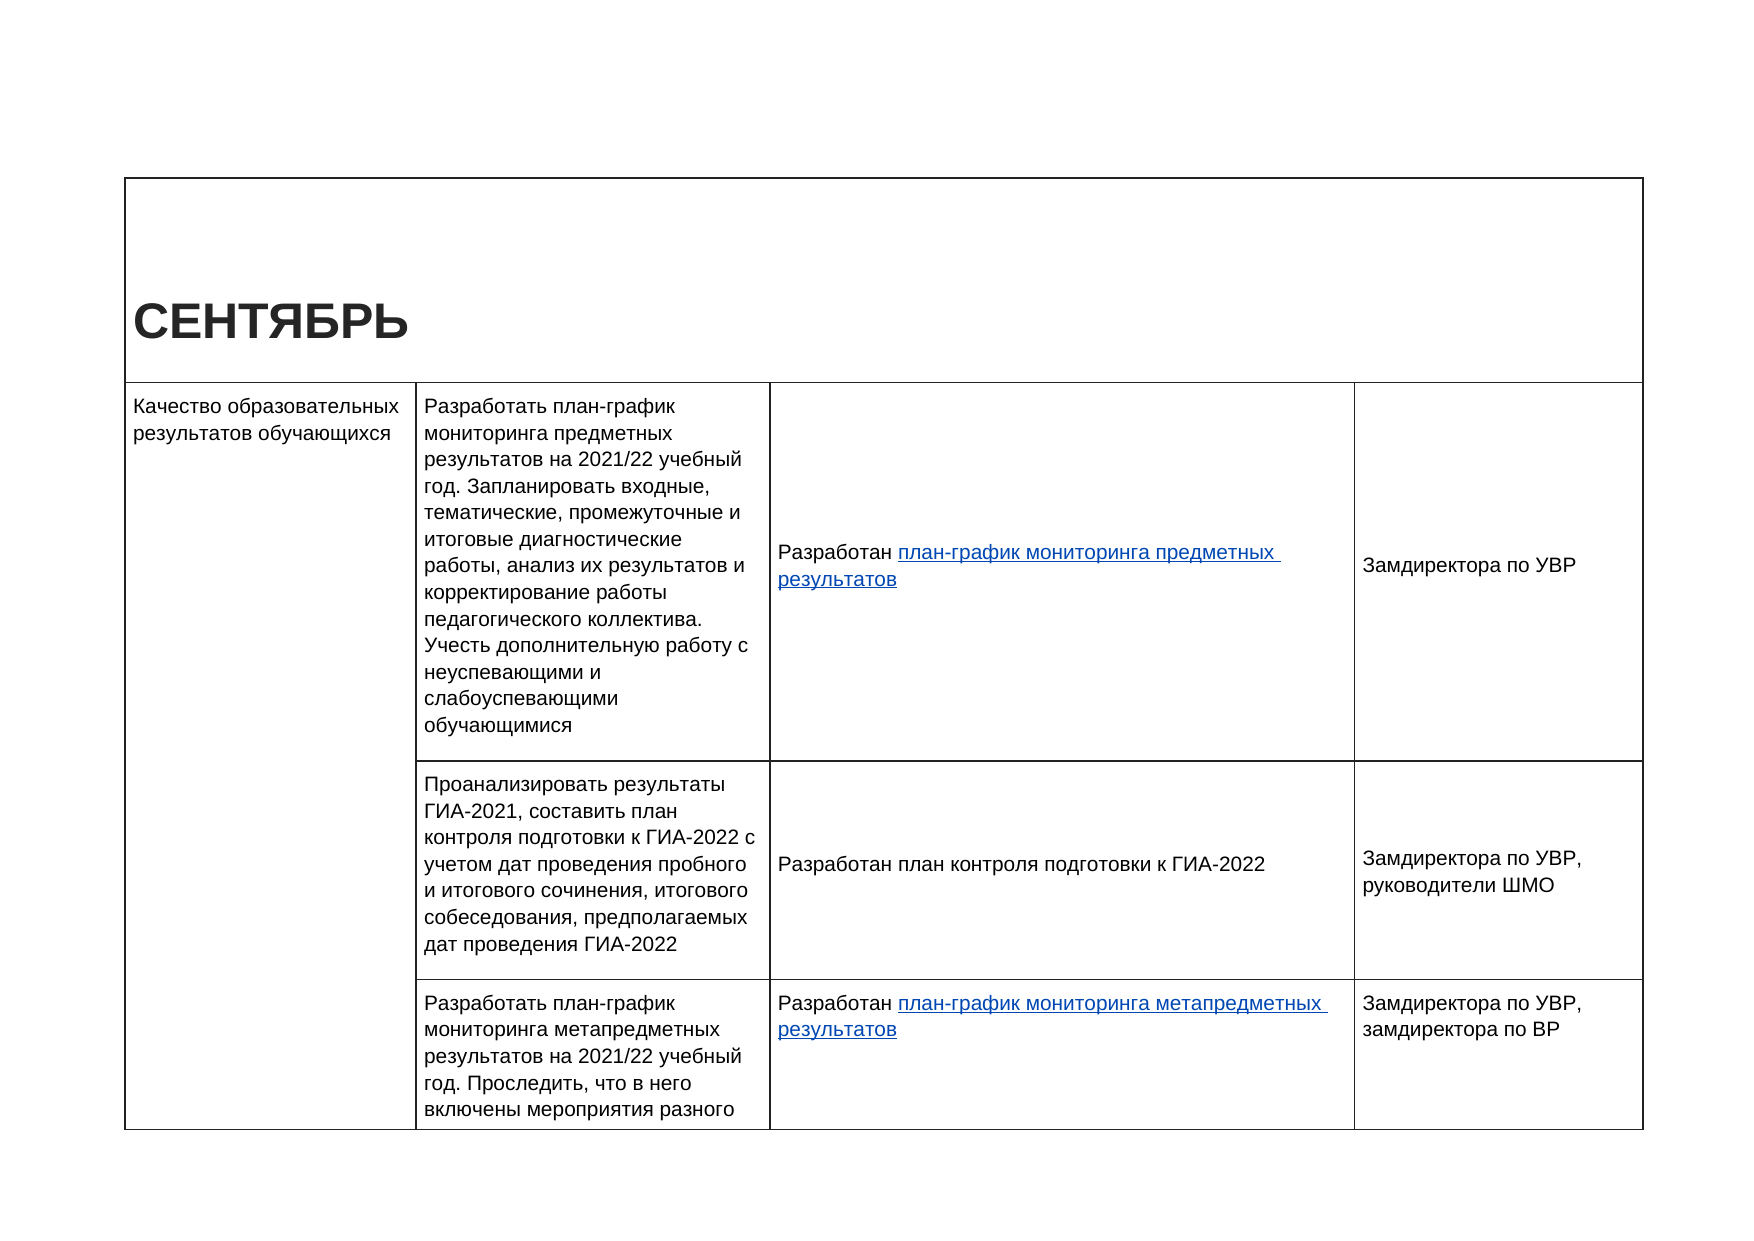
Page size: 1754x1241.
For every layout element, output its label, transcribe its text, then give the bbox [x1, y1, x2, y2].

table_cell Качество образовательных результатов обучающихся [126, 383, 415, 1129]
table_cell Разработан план-график мониторинга предметных результатов [771, 383, 1354, 760]
table_cell Проанализировать результаты ГИА-2021, составить план контроля подготовки к ГИА-2022 с учетом дат проведения пробного и итогового сочинения, итогового собеседования, предполагаемых дат проведения ГИА-2022 [417, 762, 769, 979]
table_cell Замдиректора по УВР, руководители ШМО [1355, 762, 1642, 979]
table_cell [417, 980, 769, 1129]
table_cell Разработан план контроля подготовки к ГИА-2022 [771, 762, 1354, 979]
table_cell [771, 980, 1354, 1129]
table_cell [1355, 980, 1642, 1129]
table_cell Разработать план-график мониторинга предметных результатов на 2021/22 учебный год. Запланировать входные, тематические, промежуточные и итоговые диагностические работы, анализ их результатов и корректирование работы педагогического коллектива. Учесть дополнительную работу с неуспевающими и слабоуспевающими обучающимися [417, 383, 769, 760]
table_cell СЕНТЯБРЬ [126, 179, 1642, 382]
table_cell Замдиректора по УВР [1355, 383, 1642, 760]
